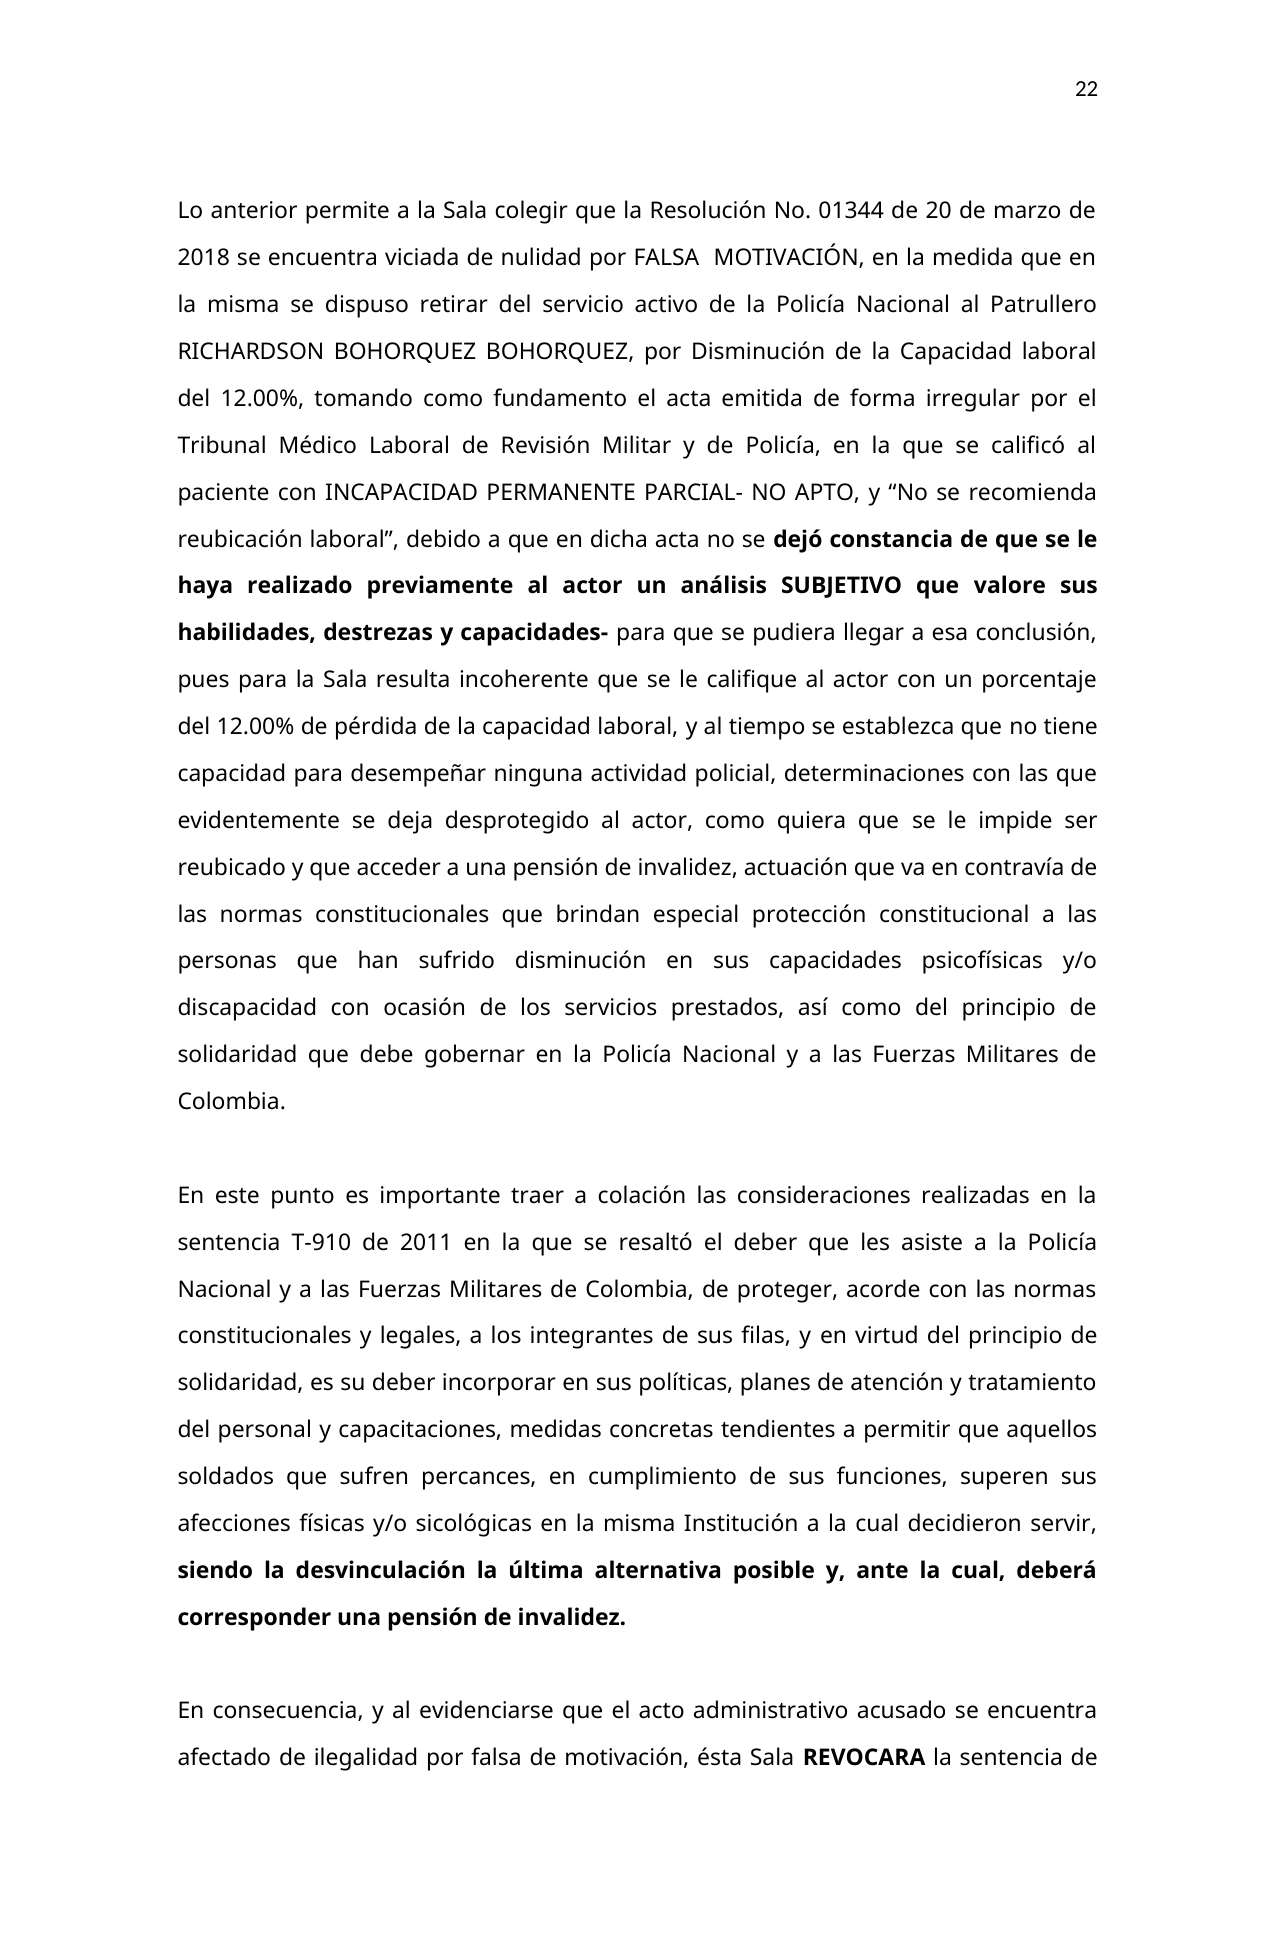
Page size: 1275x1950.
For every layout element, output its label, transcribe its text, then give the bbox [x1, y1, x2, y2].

text Lo anterior permite a la Sala colegir que la Resolución No. 01344 de 20 de marzo de 2018 se encuentra viciada de nulidad por FALSA MOTIVACIÓN, en la medida que en la misma se dispuso retirar del servicio activo de la Policía Nacional al Patrullero RICHARDSON BOHORQUEZ BOHORQUEZ, por Disminución de la Capacidad laboral del 12.00%, tomando como fundamento el acta emitida de forma irregular por el Tribunal Médico Laboral de Revisión Militar y de Policía, en la que se calificó al paciente con INCAPACIDAD PERMANENTE PARCIAL- NO APTO, y “No se recomienda reubicación laboral”, debido a que en dicha acta no se dejó constancia de que se le haya realizado previamente al actor un análisis SUBJETIVO que valore sus habilidades, destrezas y capacidades- para que se pudiera llegar a esa conclusión, pues para la Sala resulta incoherente que se le califique al actor con un porcentaje del 12.00% de pérdida de la capacidad laboral, y al tiempo se establezca que no tiene capacidad para desempeñar ninguna actividad policial, determinaciones con las que evidentemente se deja desprotegido al actor, como quiera que se le impide ser reubicado y que acceder a una pensión de invalidez, actuación que va en contravía de las normas constitucionales que brindan especial protección constitucional a las personas que han sufrido disminución en sus capacidades psicofísicas y/o discapacidad con ocasión de los servicios prestados, así como del principio de solidaridad que debe gobernar en la Policía Nacional y a las Fuerzas Militares de Colombia. [177, 788, 1098, 1116]
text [177, 1694, 1098, 1773]
text En este punto es importante traer a colación las consideraciones realizadas en la sentencia T-910 de 2011 en la que se resaltó el deber que les asiste a la Policía Nacional y a las Fuerzas Militares de Colombia, de proteger, acorde con las normas constitucionales y legales, a los integrantes de sus filas, y en virtud del principio de solidaridad, es su deber incorporar en sus políticas, planes de atención y tratamiento del personal y capacitaciones, medidas concretas tendientes a permitir que aquellos soldados que sufren percances, en cumplimiento de sus funciones, superen sus afecciones físicas y/o sicológicas en la misma Institución a la cual decidieron servir, siendo la desvinculación la última alternativa posible y, ante la cual, deberá corresponder una pensión de invalidez. [177, 1179, 1098, 1632]
text Lo anterior permite a la Sala colegir que la Resolución No. 01344 de 20 de marzo de 2018 se encuentra viciada de nulidad por FALSA MOTIVACIÓN, en la medida que en la misma se dispuso retirar del servicio activo de la Policía Nacional al Patrullero RICHARDSON BOHORQUEZ BOHORQUEZ, por Disminución de la Capacidad laboral del 12.00%, tomando como fundamento el acta emitida de forma irregular por el Tribunal Médico Laboral de Revisión Militar y de Policía, en la que se calificó al paciente con INCAPACIDAD PERMANENTE PARCIAL- NO APTO, y “No se recomienda reubicación laboral”, debido a que en dicha acta no se dejó constancia de que se le haya realizado previamente al actor un análisis SUBJETIVO que valore sus habilidades, destrezas y capacidades- para que se pudiera llegar a esa conclusión, pues para la Sala resulta incoherente que se le califique al actor con un porcentaje del 12.00% de pérdida de la capacidad laboral, y al tiempo se establezca que no tiene capacidad para desempeñar ninguna actividad policial, determinaciones con las que evidentemente se deja desprotegido al actor, como quiera que se le impide ser reubicado y que acceder a una pensión de invalidez, actuación que va en contravía de las normas constitucionales que brindan especial protección constitucional a las personas que han sufrido disminución en sus capacidades psicofísicas y/o discapacidad con ocasión de los servicios prestados, así como del principio de solidaridad que debe gobernar en la Policía Nacional y a las Fuerzas Militares de Colombia. [177, 194, 1098, 757]
